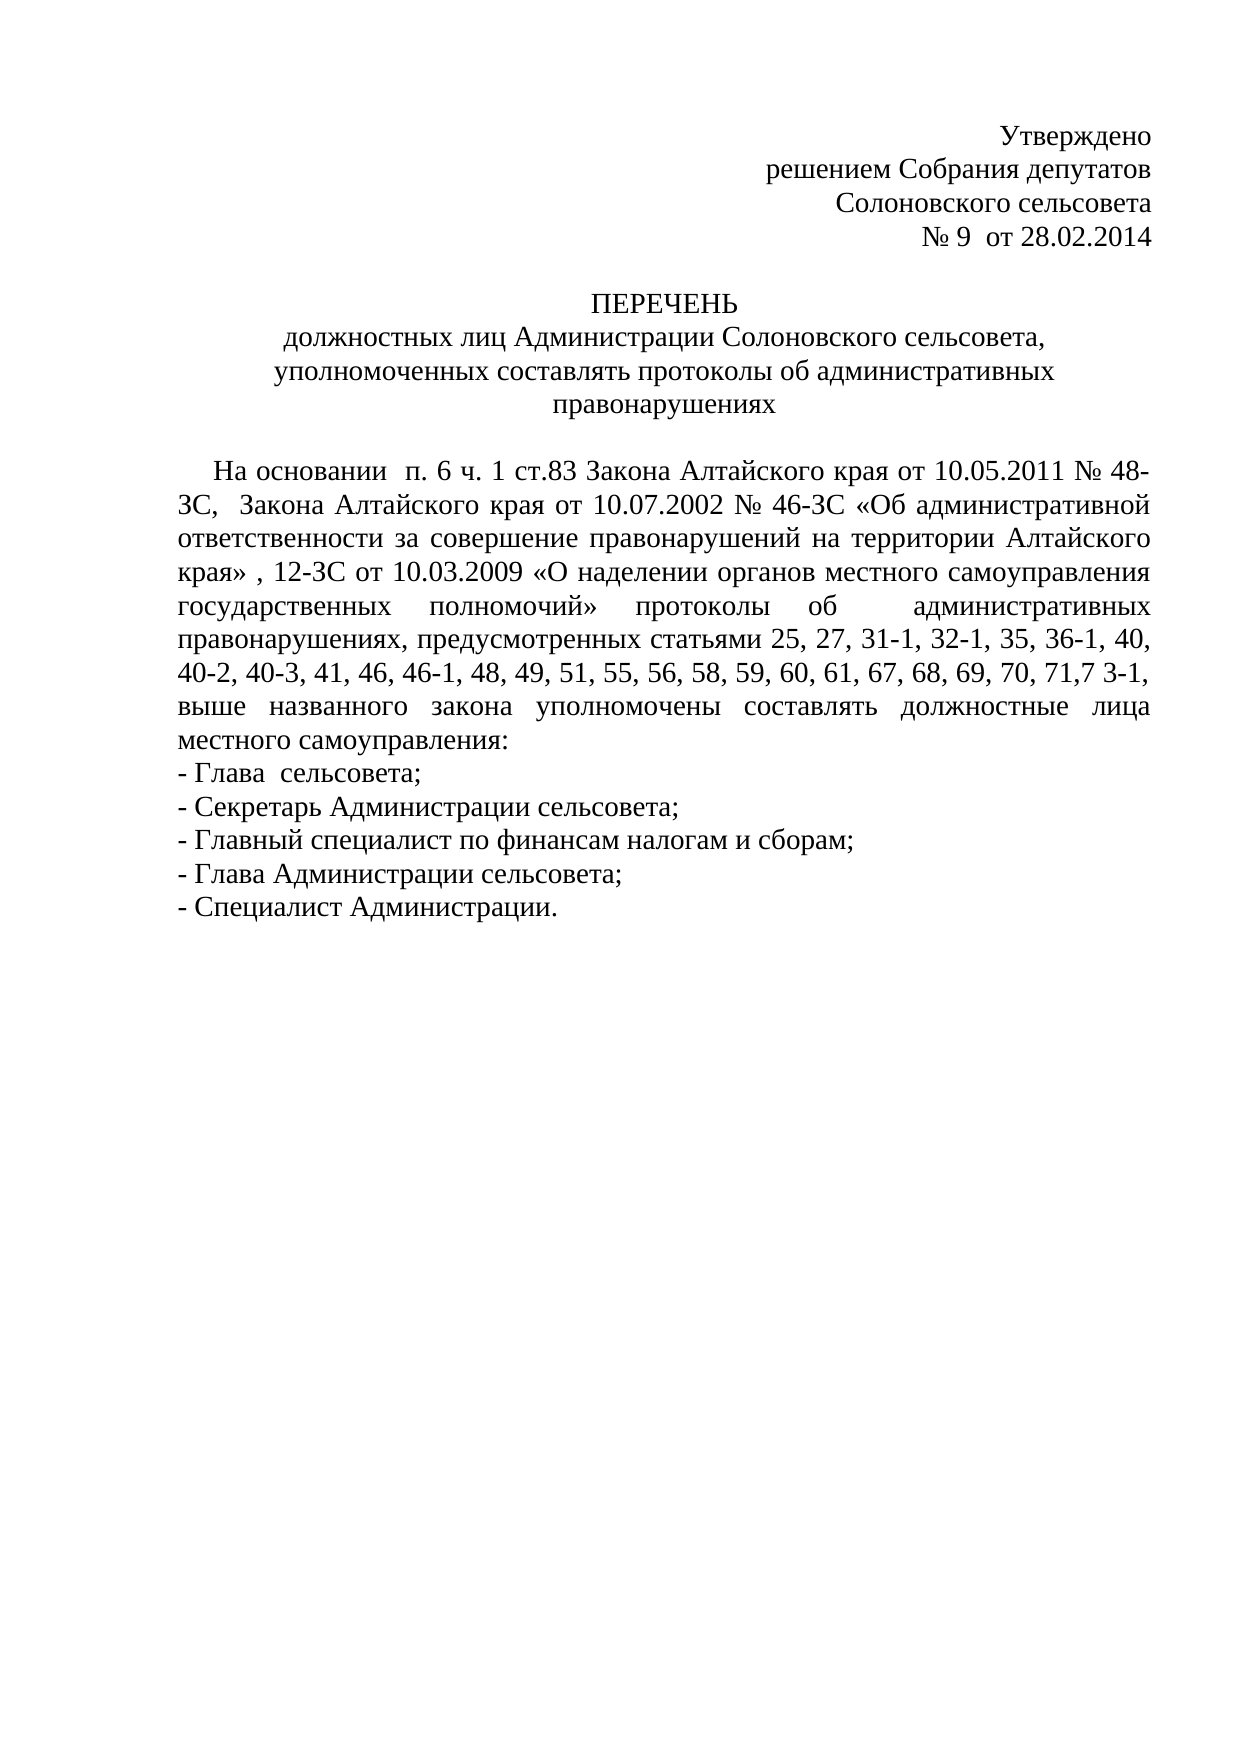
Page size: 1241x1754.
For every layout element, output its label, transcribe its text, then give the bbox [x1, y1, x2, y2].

text № 9 от 28.02.2014 [177, 219, 1152, 252]
text Утверждено [177, 118, 1152, 152]
text - Главный специалист по финансам налогам и сборам; [177, 822, 1152, 856]
text На основании п. 6 ч. 1 ст.83 Закона Алтайского края от 10.05.2011 № 48-ЗС, Закона Алтайского края от 10.07.2002 № 46-ЗС «Об административной ответственности за совершение правонарушений на территории Алтайского края» , 12-ЗС от 10.03.2009 «О наделении органов местного самоуправления государственных полномочий» протоколы об административных правонарушениях, предусмотренных статьями 25, 27, 31-1, 32-1, 35, 36-1, 40, 40-2, 40-3, 41, 46, 46-1, 48, 49, 51, 55, 56, 58, 59, 60, 61, 67, 68, 69, 70, 71,7 3-1, выше названного закона уполномочены составлять должностные лица местного самоуправления: [177, 453, 1152, 755]
text должностных лиц Администрации Солоновского сельсовета, уполномоченных составлять протоколы об административных правонарушениях [177, 319, 1152, 420]
text - Специалист Администрации. [177, 889, 1152, 923]
text - Секретарь Администрации сельсовета; [177, 789, 1152, 822]
text - Глава Администрации сельсовета; [177, 856, 1152, 889]
text - Глава сельсовета; [177, 755, 1152, 789]
text Солоновского сельсовета [177, 185, 1152, 219]
text решением Собрания депутатов [177, 152, 1152, 185]
text ПЕРЕЧЕНЬ [177, 286, 1152, 319]
